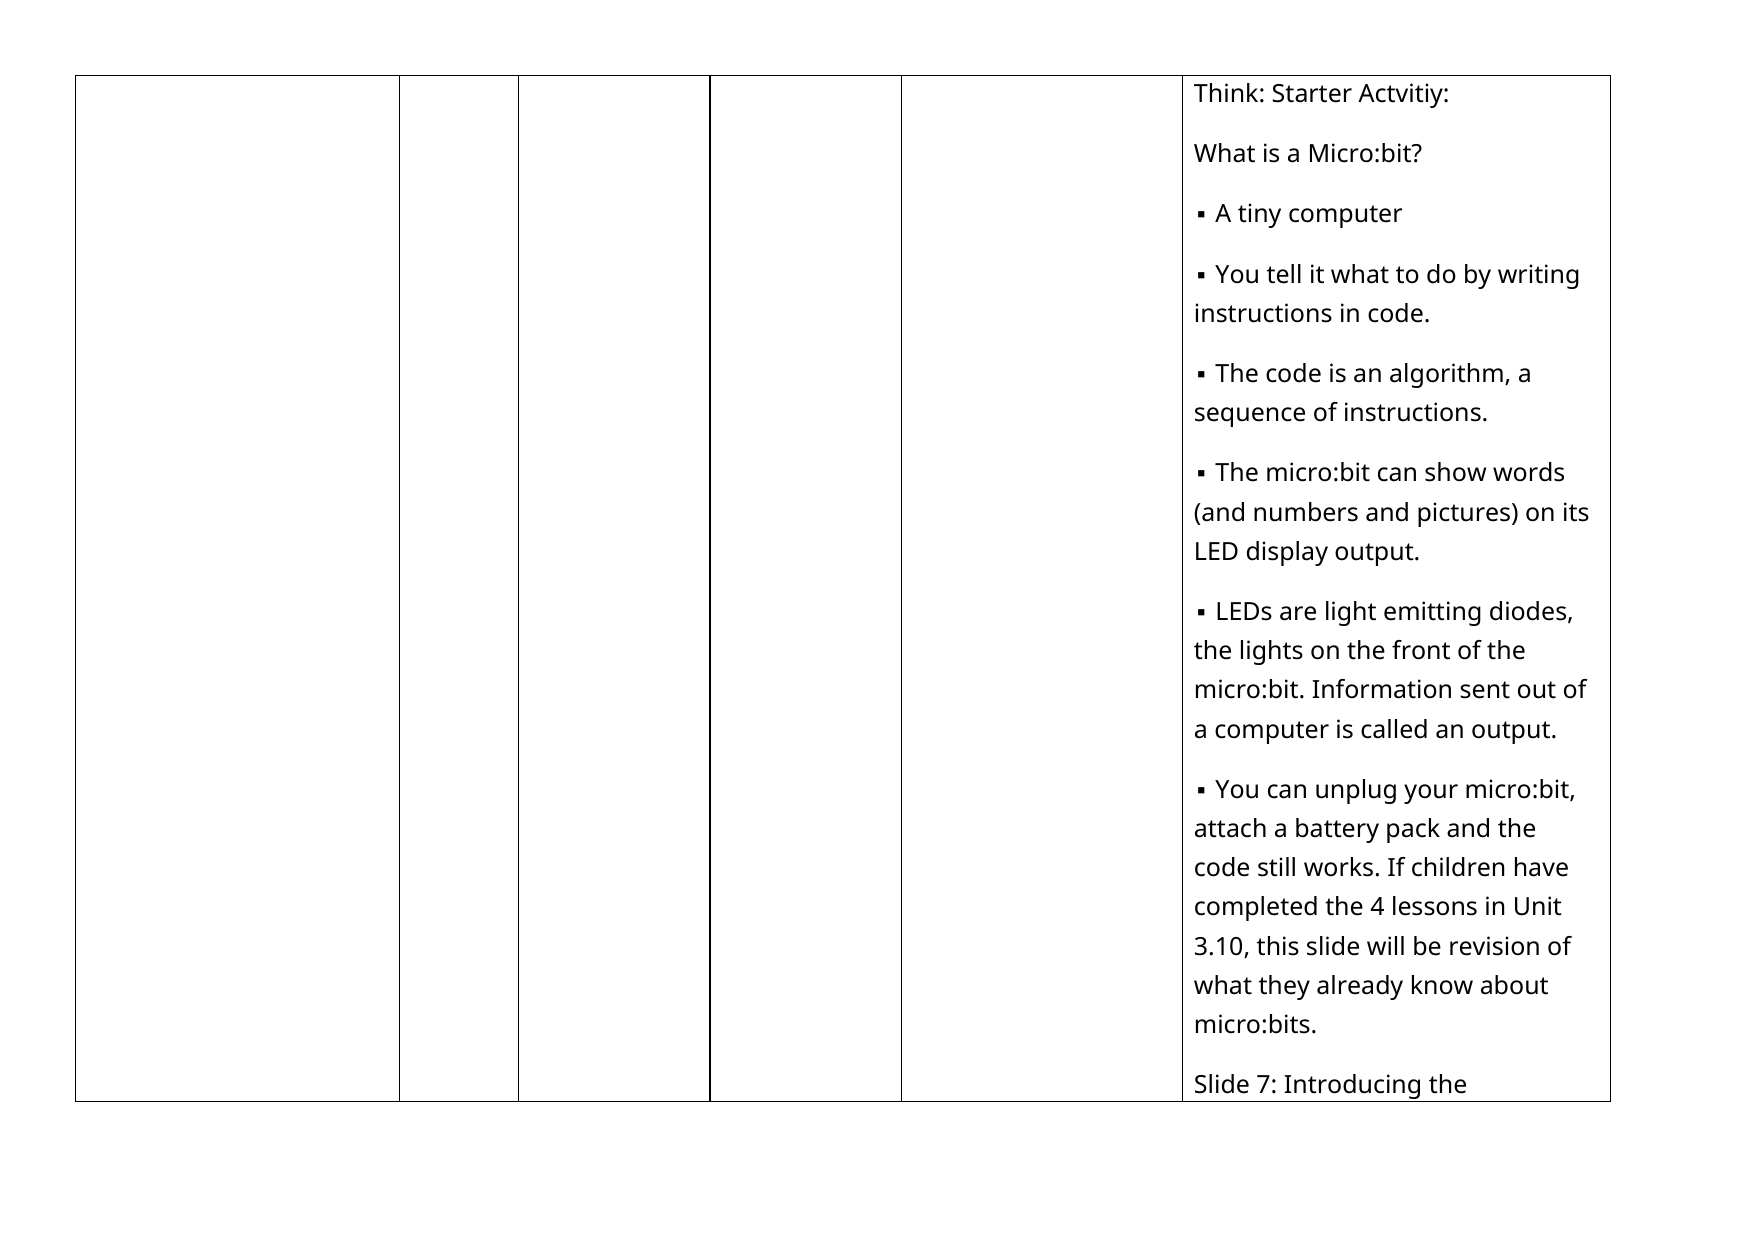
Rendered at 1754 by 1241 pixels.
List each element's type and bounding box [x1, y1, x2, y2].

table_cell [519, 76, 709, 1101]
table_cell [711, 76, 901, 1101]
table_cell [400, 76, 518, 1101]
table_cell [1183, 76, 1610, 1101]
table_cell [902, 76, 1182, 1101]
